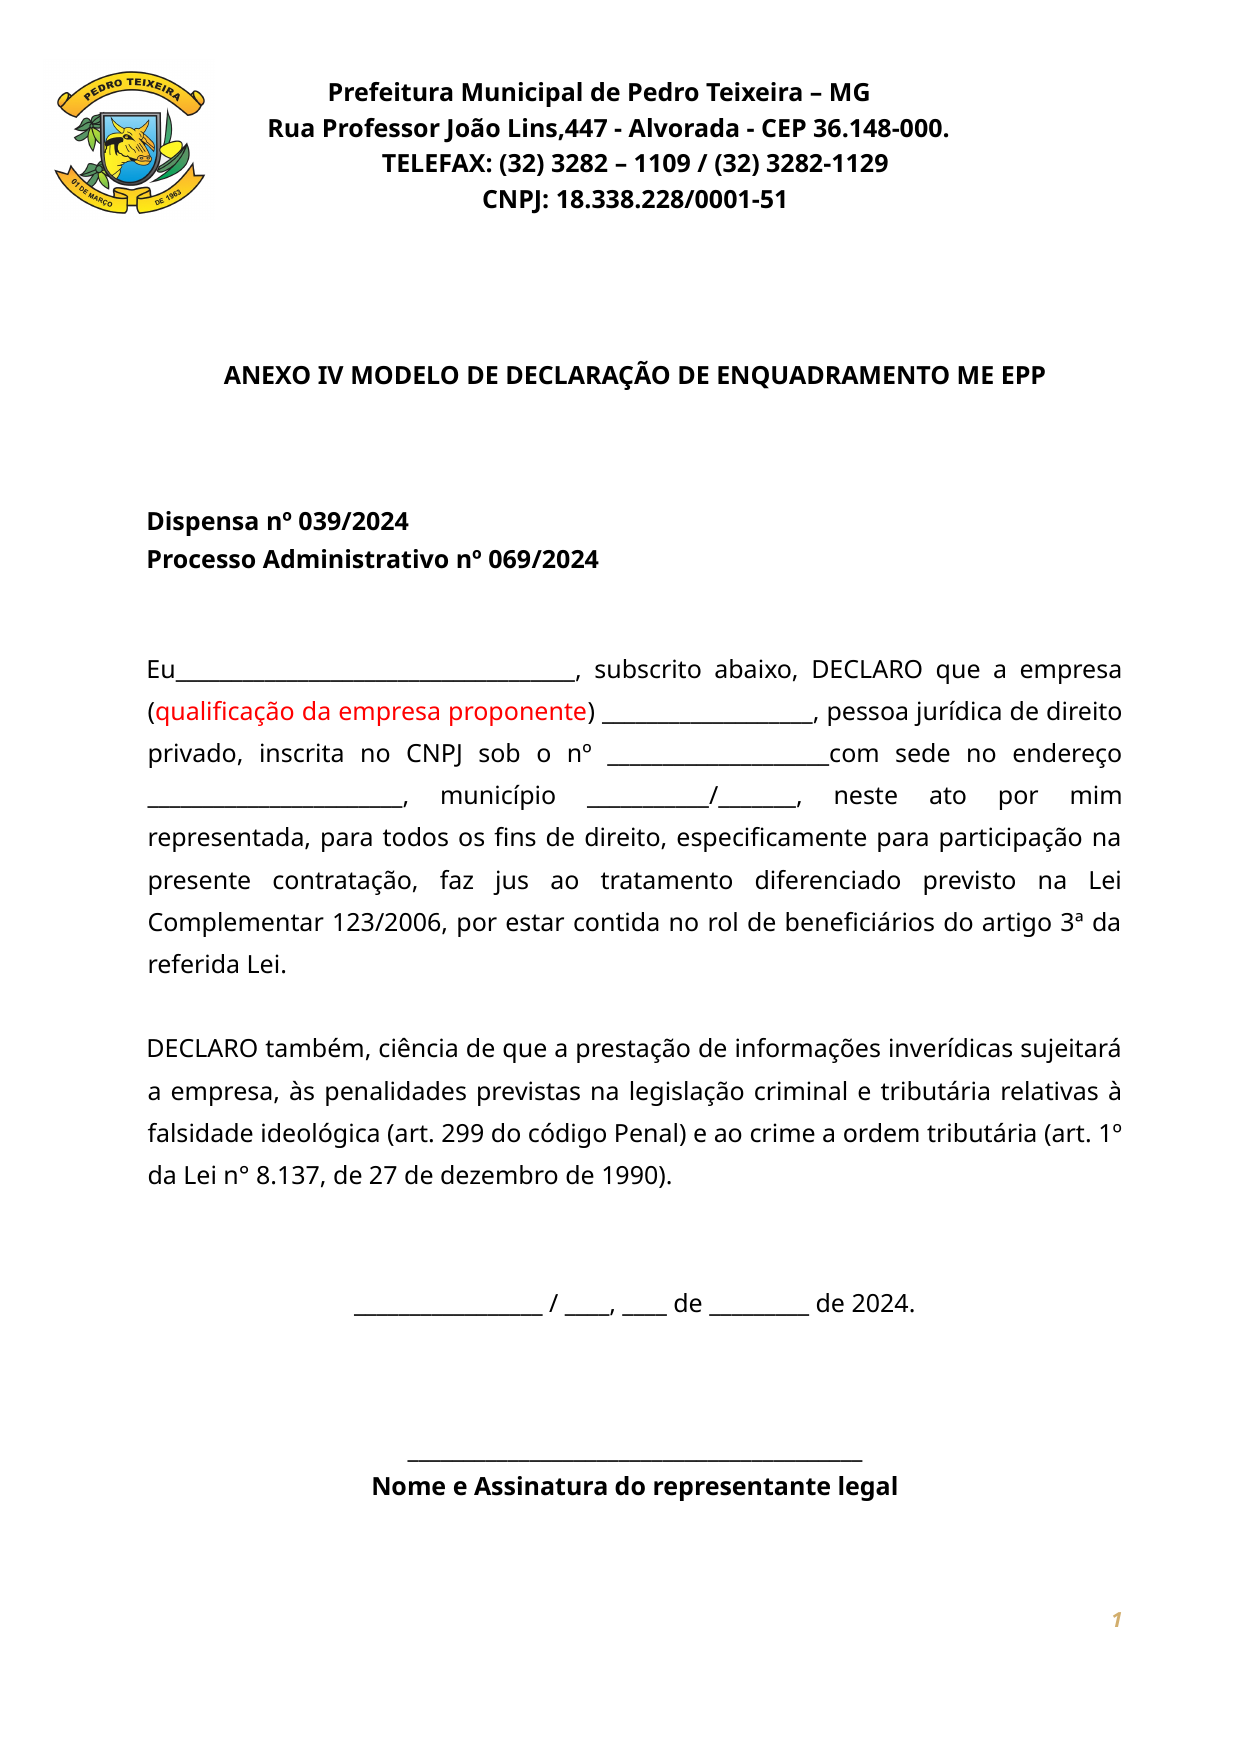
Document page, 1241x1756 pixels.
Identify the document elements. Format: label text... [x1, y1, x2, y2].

text _________________________________________ [216, 1432, 1054, 1466]
text _________________ / ____, ____ de _________ de 2024. [216, 1286, 1054, 1320]
picture [43, 59, 216, 222]
subtitle ANEXO IV MODELO DE DECLARAÇÃO DE ENQUADRAMENTO ME EPP [148, 357, 1122, 391]
text Nome e Assinatura do representante legal [148, 1468, 1122, 1502]
subtitle Processo Administrativo nº 069/2024 [146, 541, 1015, 576]
subtitle Dispensa nº 039/2024 [146, 504, 1122, 538]
text DECLARO também, ciência de que a prestação de informações inverídicas sujeitará a empresa, às penalidades previstas na legislação criminal e tributária relativas à falsidade ideológica (art. 299 do código Penal) e ao crime a ordem tributária (art. 1º da Lei n° 8.137, de 27 de dezembro de 1990). [146, 1031, 1123, 1192]
text Eu____________________________________, subscrito abaixo, DECLARO que a empresa (qualificação da empresa proponente) ___________________, pessoa jurídica de direito privado, inscrita no CNPJ sob o nº ____________________com sede no endereço _______________________, município ___________/_______, neste ato por mim representada, para todos os fins de direito, especificamente para participação na presente contratação, faz jus ao tratamento diferenciado previsto na Lei Complementar 123/2006, por estar contida no rol de beneficiários do artigo 3ª da referida Lei. [146, 651, 1123, 981]
